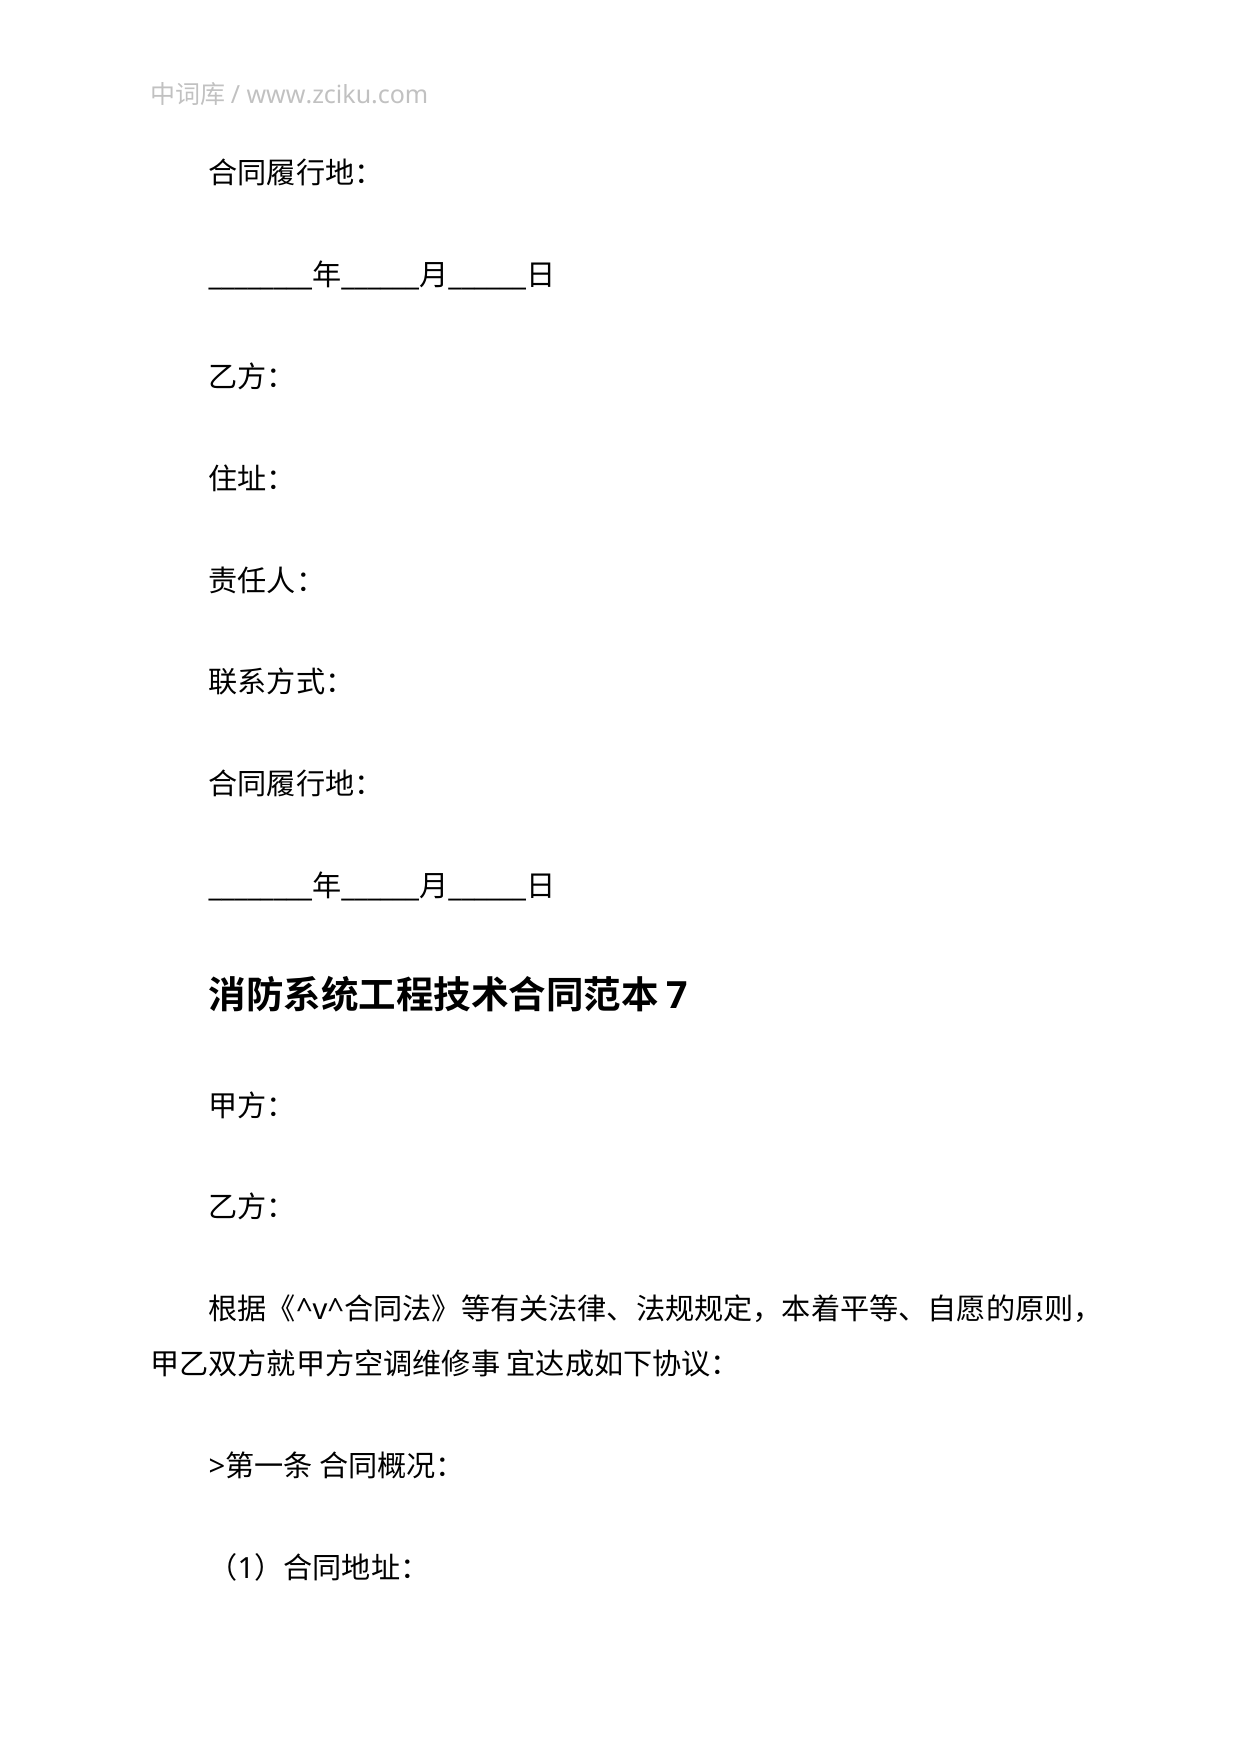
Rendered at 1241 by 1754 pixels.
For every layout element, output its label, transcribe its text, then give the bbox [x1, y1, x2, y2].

text 乙方： [150, 1184, 1090, 1226]
text 消防系统工程技术合同范本7 [150, 964, 1090, 1019]
text 合同履行地： [150, 150, 1090, 192]
text 合同履行地： [150, 761, 1090, 803]
text 根据《^v^合同法》等有关法律、法规规定，本着平等、自愿的原则，甲乙双方就甲方空调维修事 宜达成如下协议： [150, 1286, 1090, 1383]
text 甲方： [150, 1082, 1090, 1124]
text 乙方： [150, 354, 1090, 396]
text 联系方式： [150, 659, 1090, 701]
text 住址： [150, 456, 1090, 498]
text （1）合同地址： [150, 1544, 1090, 1587]
text >第一条 合同概况： [150, 1442, 1090, 1485]
text 责任人： [150, 557, 1090, 599]
text ________年______月______日 [150, 863, 1090, 905]
text ________年______月______日 [150, 252, 1090, 294]
